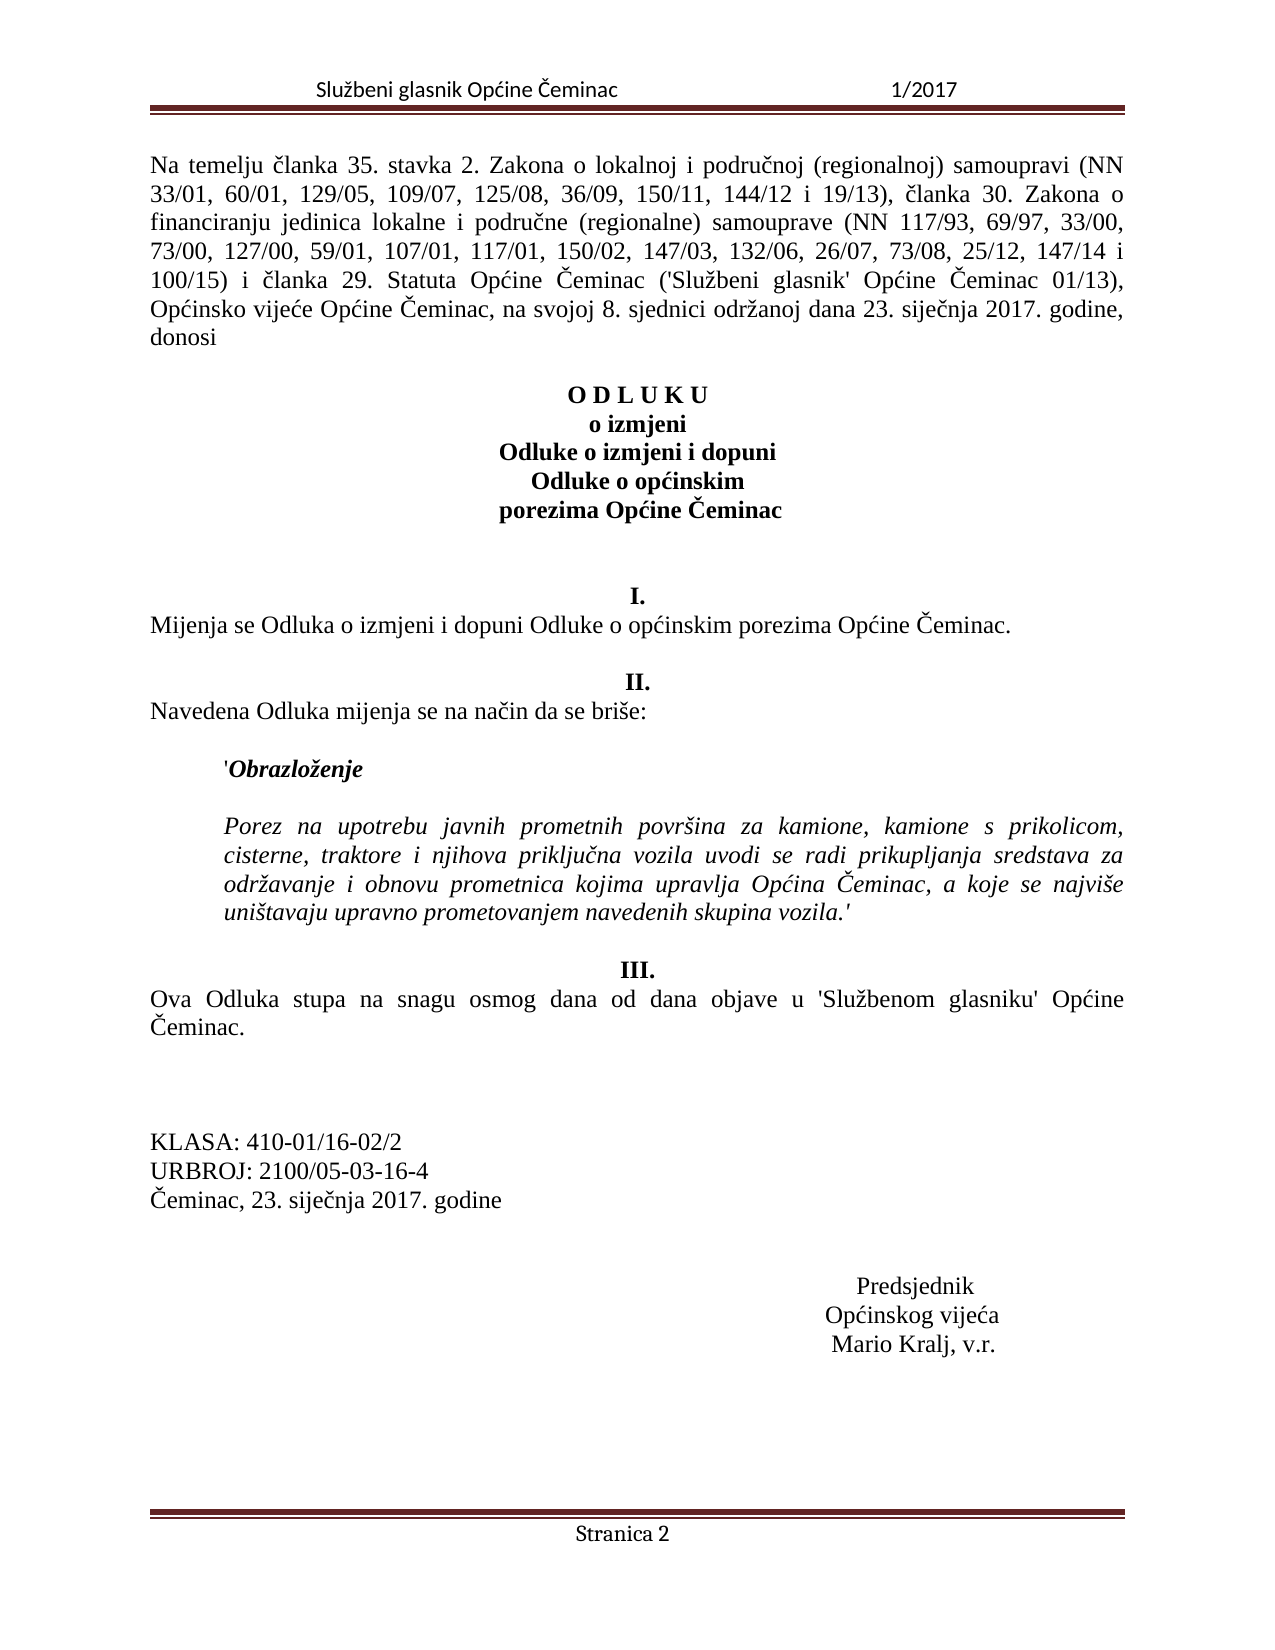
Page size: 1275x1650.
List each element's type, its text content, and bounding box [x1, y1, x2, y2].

text o izmjeni [150, 409, 1125, 437]
text Ova Odluka stupa na snagu osmog dana od dana objave u 'Službenom glasniku' Općine Čeminac. [150, 984, 1125, 1041]
text Mario Kralj, v.r. [150, 1329, 1125, 1357]
text Porez na upotrebu javnih prometnih površina za kamione, kamione s prikolicom, cisterne, traktore i njihova priključna vozila uvodi se radi prikupljanja sredstava za održavanje i obnovu prometnica kojima upravlja Općina Čeminac, a koje se najviše uništavaju upravno prometovanjem navedenih skupina vozila.' [224, 811, 1125, 926]
text Mijenja se Odluka o izmjeni i dopuni Odluke o općinskim porezima Općine Čeminac. [150, 610, 1125, 639]
text Odluke o općinskim [150, 466, 1125, 495]
text porezima Općine Čeminac [150, 495, 1125, 524]
text KLASA: 410-01/16-02/2 [150, 1127, 1125, 1156]
text III. [150, 955, 1125, 984]
text Predsjednik [150, 1271, 1125, 1300]
text Na temelju članka 35. stavka 2. Zakona o lokalnoj i područnoj (regionalnoj) samoupravi (NN 33/01, 60/01, 129/05, 109/07, 125/08, 36/09, 150/11, 144/12 i 19/13), članka 30. Zakona o financiranju jedinica lokalne i područne (regionalne) samouprave (NN 117/93, 69/97, 33/00, 73/00, 127/00, 59/01, 107/01, 117/01, 150/02, 147/03, 132/06, 26/07, 73/08, 25/12, 147/14 i 100/15) i članka 29. Statuta Općine Čeminac ('Službeni glasnik' Općine Čeminac 01/13), Općinsko vijeće Općine Čeminac, na svojoj 8. sjednici održanoj dana 23. siječnja 2017. godine, donosi [150, 150, 1125, 351]
text URBROJ: 2100/05-03-16-4 [150, 1156, 1125, 1185]
text Čeminac, 23. siječnja 2017. godine [150, 1185, 1125, 1214]
text Općinskog vijeća [150, 1300, 1125, 1329]
text Navedena Odluka mijenja se na način da se briše: [150, 696, 1125, 725]
text I. [150, 581, 1125, 610]
text Odluke o izmjeni i dopuni [150, 437, 1125, 466]
text 'Obrazloženje [150, 754, 1125, 782]
text II. [150, 667, 1125, 696]
text O D L U K U [150, 380, 1125, 409]
